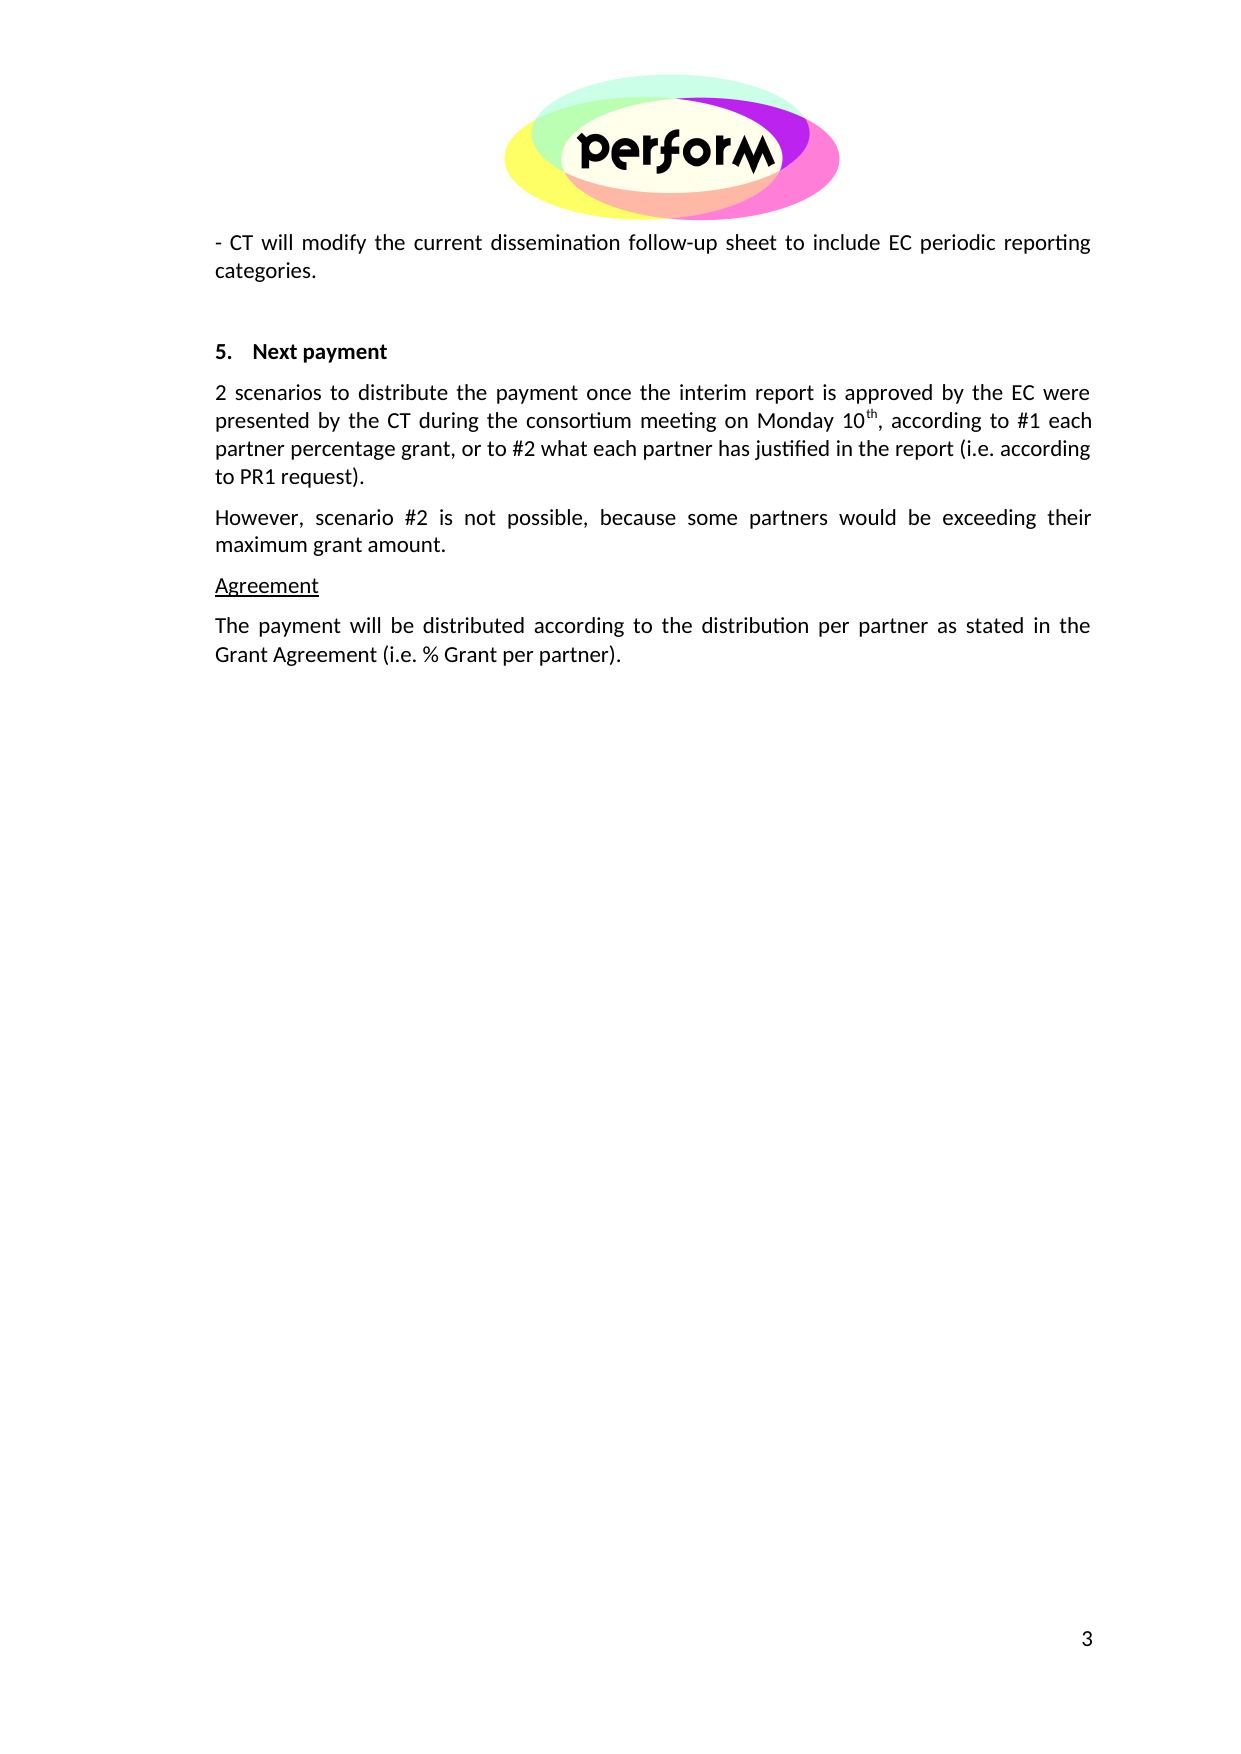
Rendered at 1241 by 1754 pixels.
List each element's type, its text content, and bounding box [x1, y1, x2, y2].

list Next payment [215, 337, 1093, 366]
text 2 scenarios to distribute the payment once the interim report is approved by the EC were presented by the CT during the consortium meeting on Monday 10th, according to #1 each partner percentage grant, or to #2 what each partner has justified in the report (i.e. according to PR1 request). [215, 378, 1093, 490]
text Agreement [215, 571, 1093, 599]
text - CT will modify the current dissemination follow-up sheet to include EC periodic reporting categories. [215, 228, 1093, 284]
text The payment will be distributed according to the distribution per partner as stated in the Grant Agreement (i.e. % Grant per partner). [215, 612, 1093, 668]
text However, scenario #2 is not possible, because some partners would be exceeding their maximum grant amount. [215, 503, 1093, 559]
picture [502, 73, 842, 229]
